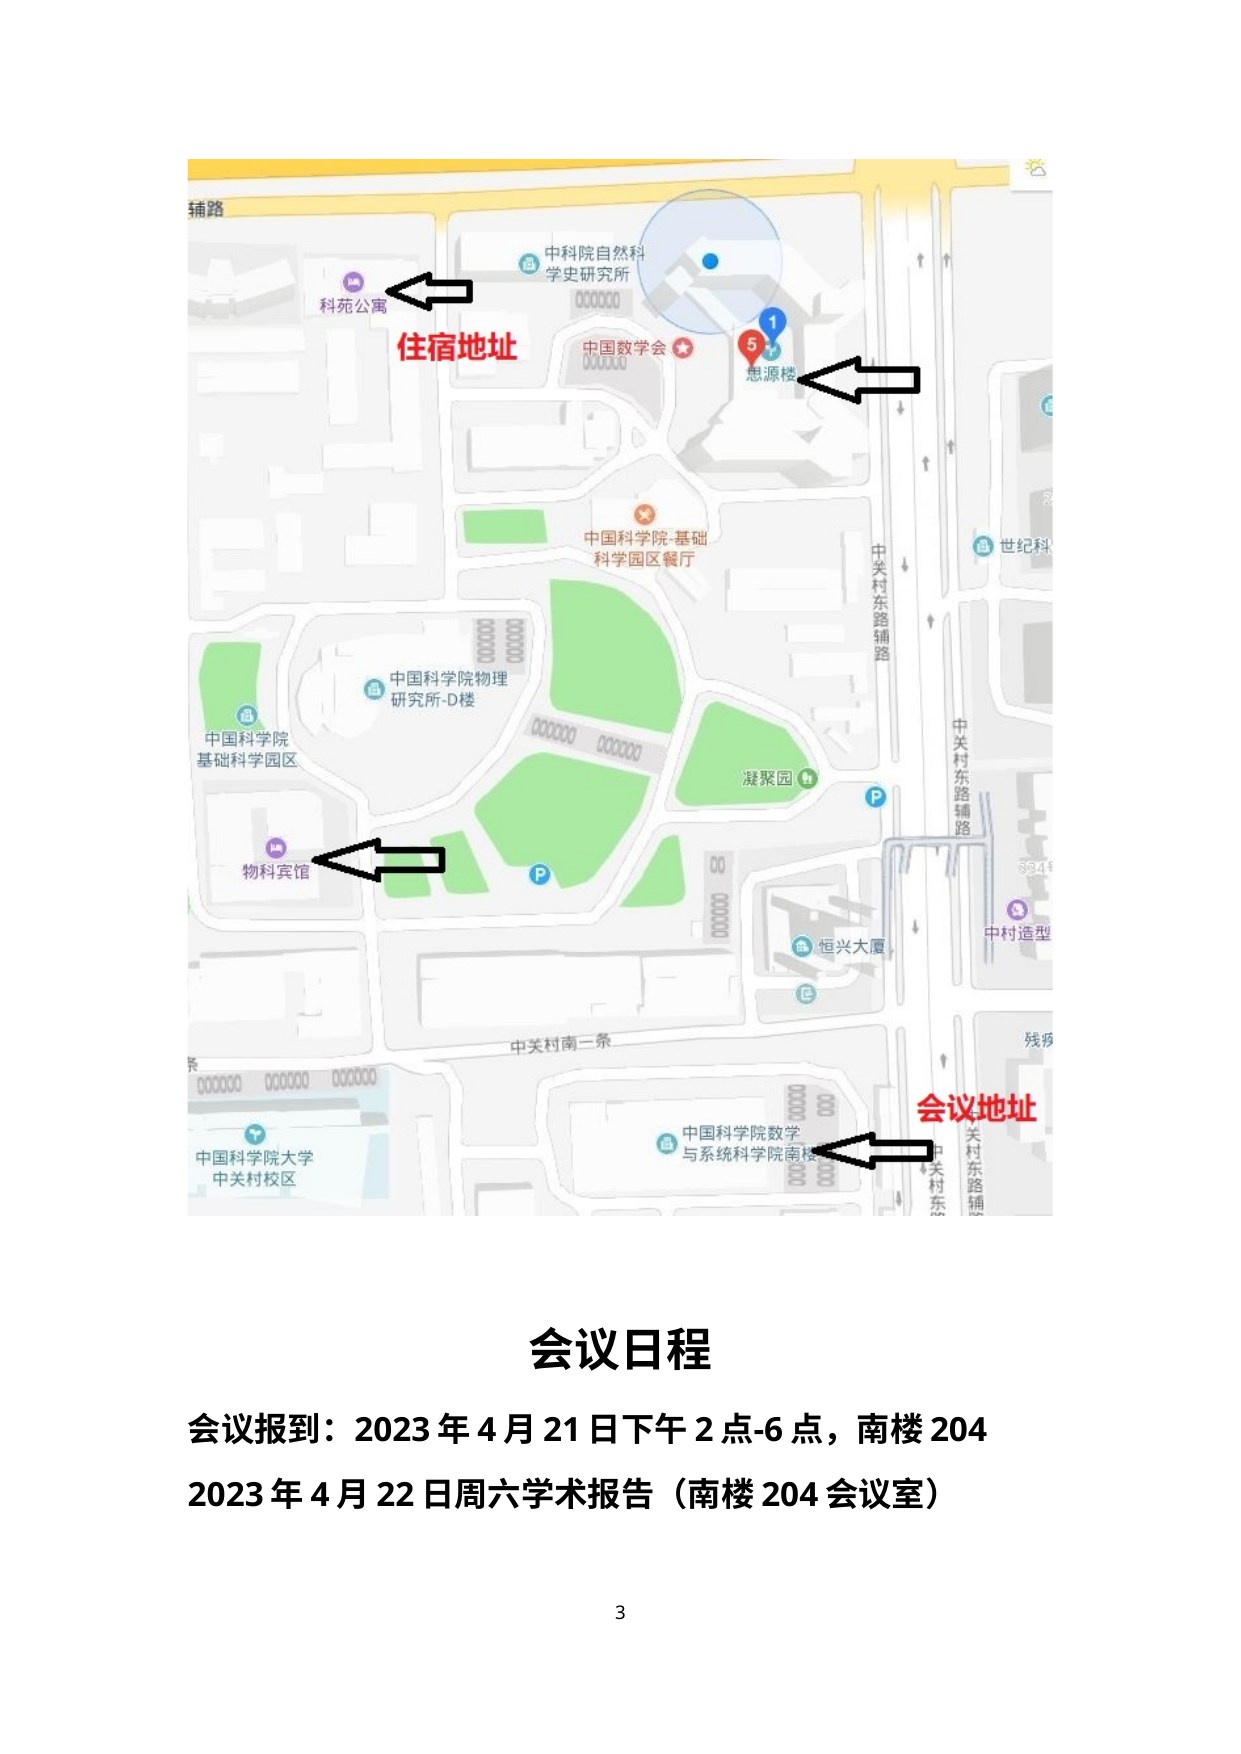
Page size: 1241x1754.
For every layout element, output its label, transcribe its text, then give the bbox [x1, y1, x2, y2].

text 会议报到：2023年4月21日下午2点-6点，南楼204 [187, 1395, 1053, 1460]
text 会议日程 [187, 1297, 1053, 1395]
text 2023年4月22日周六学术报告（南楼204会议室） [187, 1460, 1053, 1525]
picture [187, 159, 1053, 1216]
